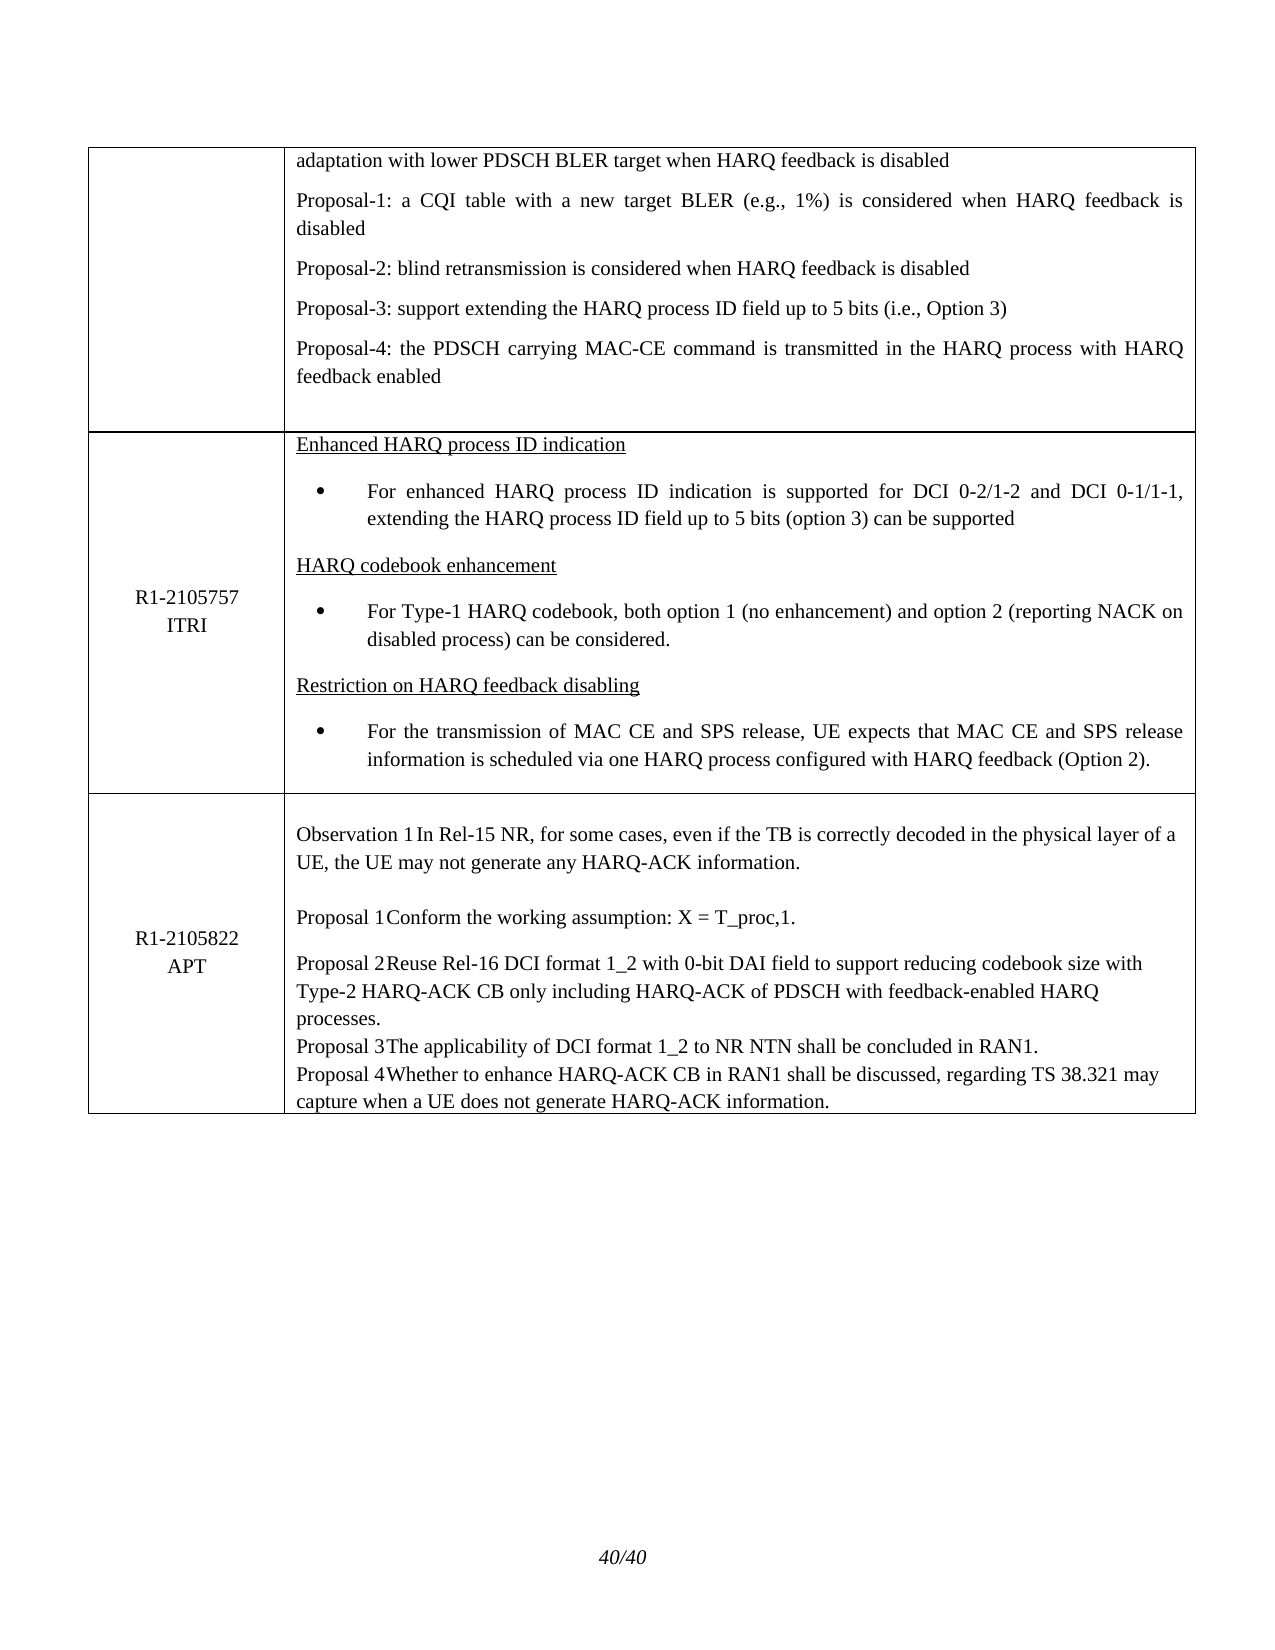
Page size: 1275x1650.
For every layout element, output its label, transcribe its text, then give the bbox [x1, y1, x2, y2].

table_cell R1-2105822 APT [89, 794, 284, 1113]
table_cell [285, 148, 1195, 431]
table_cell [89, 148, 284, 431]
table_cell Enhanced HARQ process ID indication For enhanced HARQ process ID indication is supported for DCI 0-2/1-2 and DCI 0-1/1-1, extending the HARQ process ID field up to 5 bits (option 3) can be supported HARQ codebook enhancement For Type-1 HARQ codebook, both option 1 (no enhancement) and option 2 (reporting NACK on disabled process) can be considered. Restriction on HARQ feedback disabling For the transmission of MAC CE and SPS release, UE expects that MAC CE and SPS release information is scheduled via one HARQ process configured with HARQ feedback (Option 2). [285, 433, 1195, 793]
table_cell Observation 1 In Rel-15 NR, for some cases, even if the TB is correctly decoded in the physical layer of a UE, the UE may not generate any HARQ-ACK information. Proposal 1 Conform the working assumption: X = T_proc,1. Proposal 2 Reuse Rel-16 DCI format 1_2 with 0-bit DAI field to support reducing codebook size with Type-2 HARQ-ACK CB only including HARQ-ACK of PDSCH with feedback-enabled HARQ processes. Proposal 3 The applicability of DCI format 1_2 to NR NTN shall be concluded in RAN1. Proposal 4 Whether to enhance HARQ-ACK CB in RAN1 shall be discussed, regarding TS 38.321 may capture when a UE does not generate HARQ-ACK information. [285, 794, 1195, 1113]
table_cell R1-2105757 ITRI [89, 433, 284, 793]
